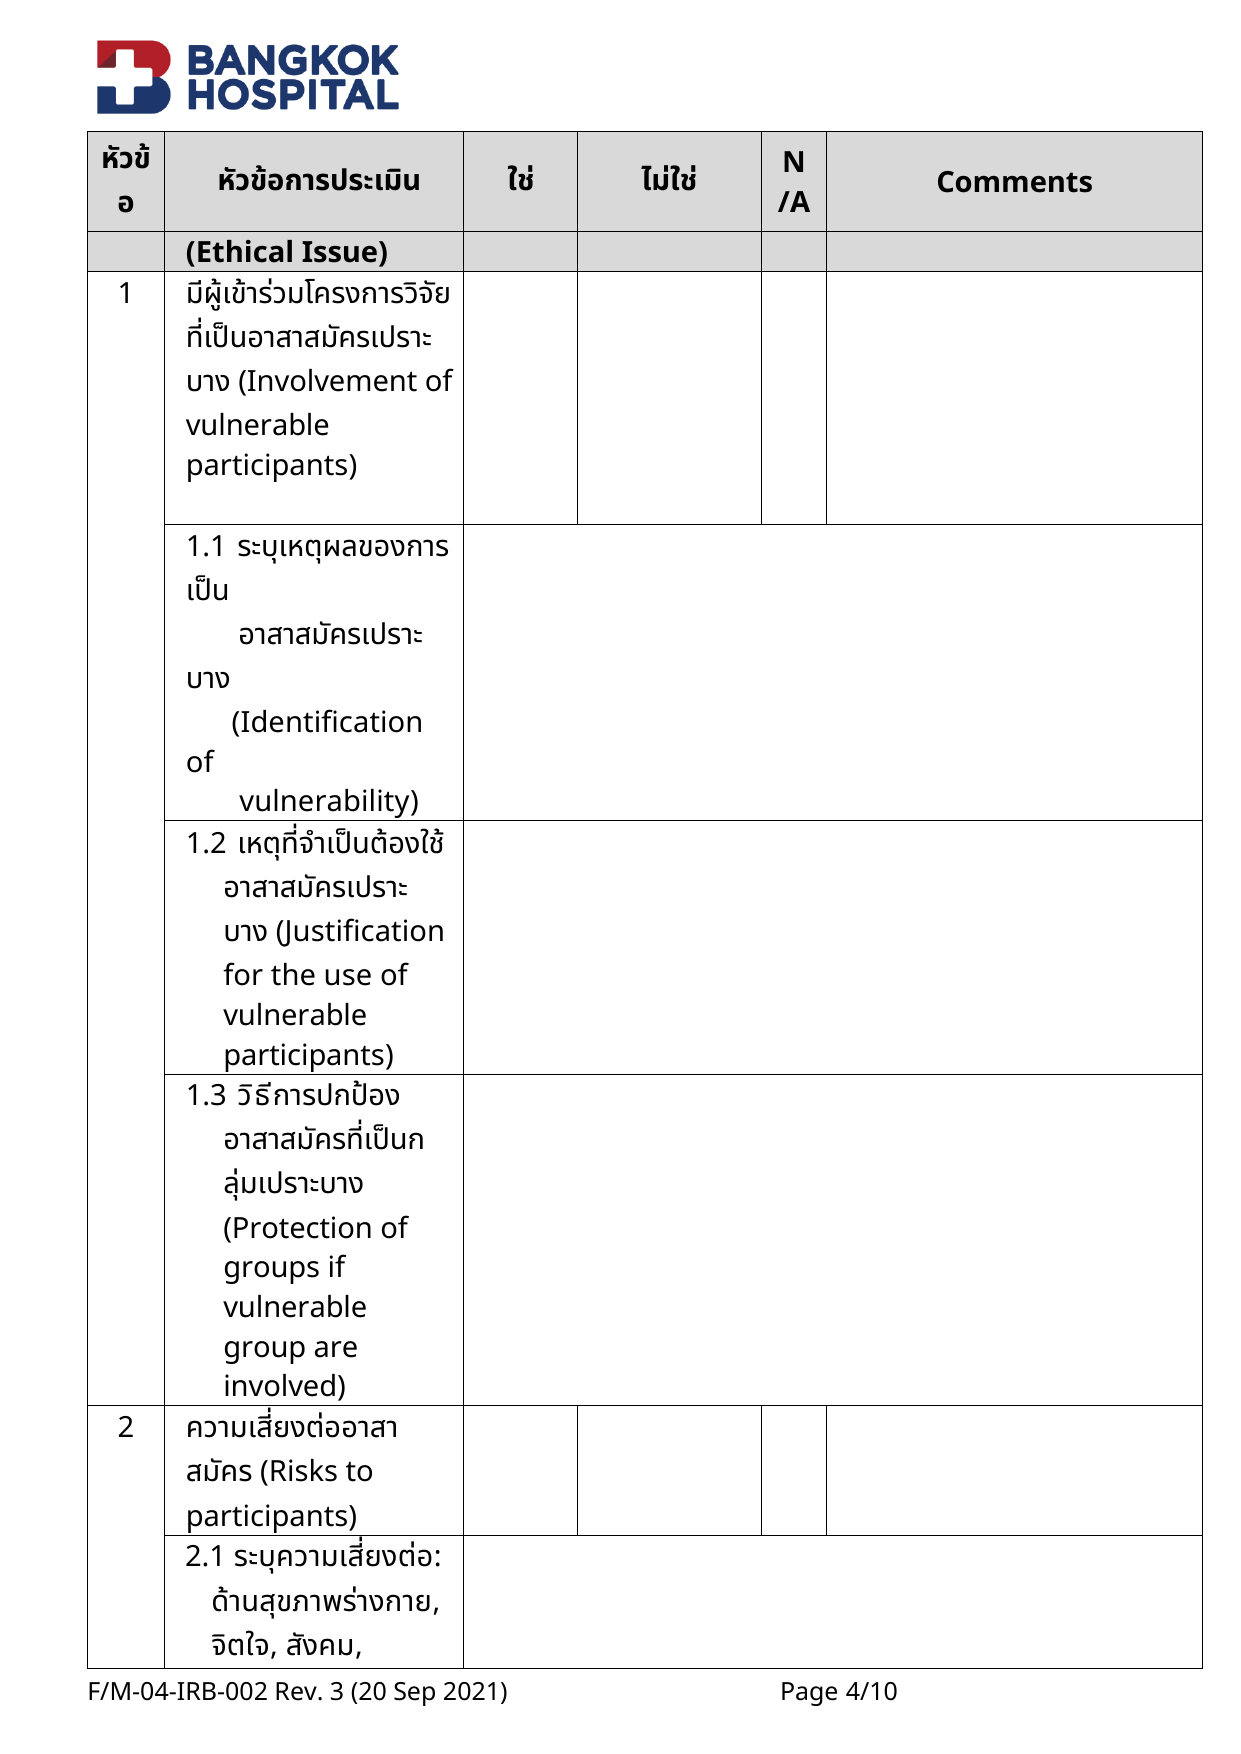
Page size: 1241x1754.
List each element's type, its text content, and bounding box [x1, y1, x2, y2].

table_cell [464, 1406, 577, 1534]
table_cell [464, 272, 577, 524]
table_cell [165, 1536, 463, 1668]
table_cell C [88, 232, 164, 271]
table_cell [464, 821, 1202, 1073]
table_cell 1.1 ระบุเหตุผลของการเป็น อาสาสมัครเปราะบาง (Identification of vulnerability) [165, 525, 463, 820]
table_cell ความเสี่ยงต่ออาสาสมัคร (Risks to participants) [165, 1406, 463, 1534]
table_cell [827, 272, 1202, 524]
table_header หัวข้อ [88, 132, 164, 231]
table_cell 2 [88, 1406, 164, 1668]
table_cell [464, 232, 577, 271]
table_cell 1.3 วิธีการปกป้องอาสาสมัครที่เป็นกลุ่มเปราะบาง (Protection of groups if vulnerable group are involved) [165, 1075, 463, 1405]
table_cell [762, 1406, 826, 1534]
table_cell 1 [88, 272, 164, 1405]
table_cell [464, 1075, 1202, 1405]
table_cell [762, 232, 826, 271]
table_cell [578, 1406, 761, 1534]
table_header Comments [827, 132, 1202, 231]
picture [87, 28, 413, 127]
table_cell [578, 272, 761, 524]
table_cell มีผู้เข้าร่วมโครงการวิจัยที่เป็นอาสาสมัครเปราะบาง (Involvement of vulnerable participants) [165, 272, 463, 524]
table_header หัวข้อการประเมิน [165, 132, 463, 231]
table_cell [578, 232, 761, 271]
table_cell [464, 1536, 1202, 1668]
table_cell [827, 232, 1202, 271]
table_header ใช่ [464, 132, 577, 231]
table_cell [762, 272, 826, 524]
table_cell [464, 525, 1202, 820]
table_header N/A [762, 132, 826, 231]
table_header ไม่ใช่ [578, 132, 761, 231]
table_cell การประเมินด้านจริยธรรม (Ethical Issue) [165, 232, 463, 271]
table_cell 1.2 เหตุที่จำเป็นต้องใช้อาสาสมัครเปราะบาง (Justification for the use of vulnerable participants) [165, 821, 463, 1073]
table_cell [827, 1406, 1202, 1534]
